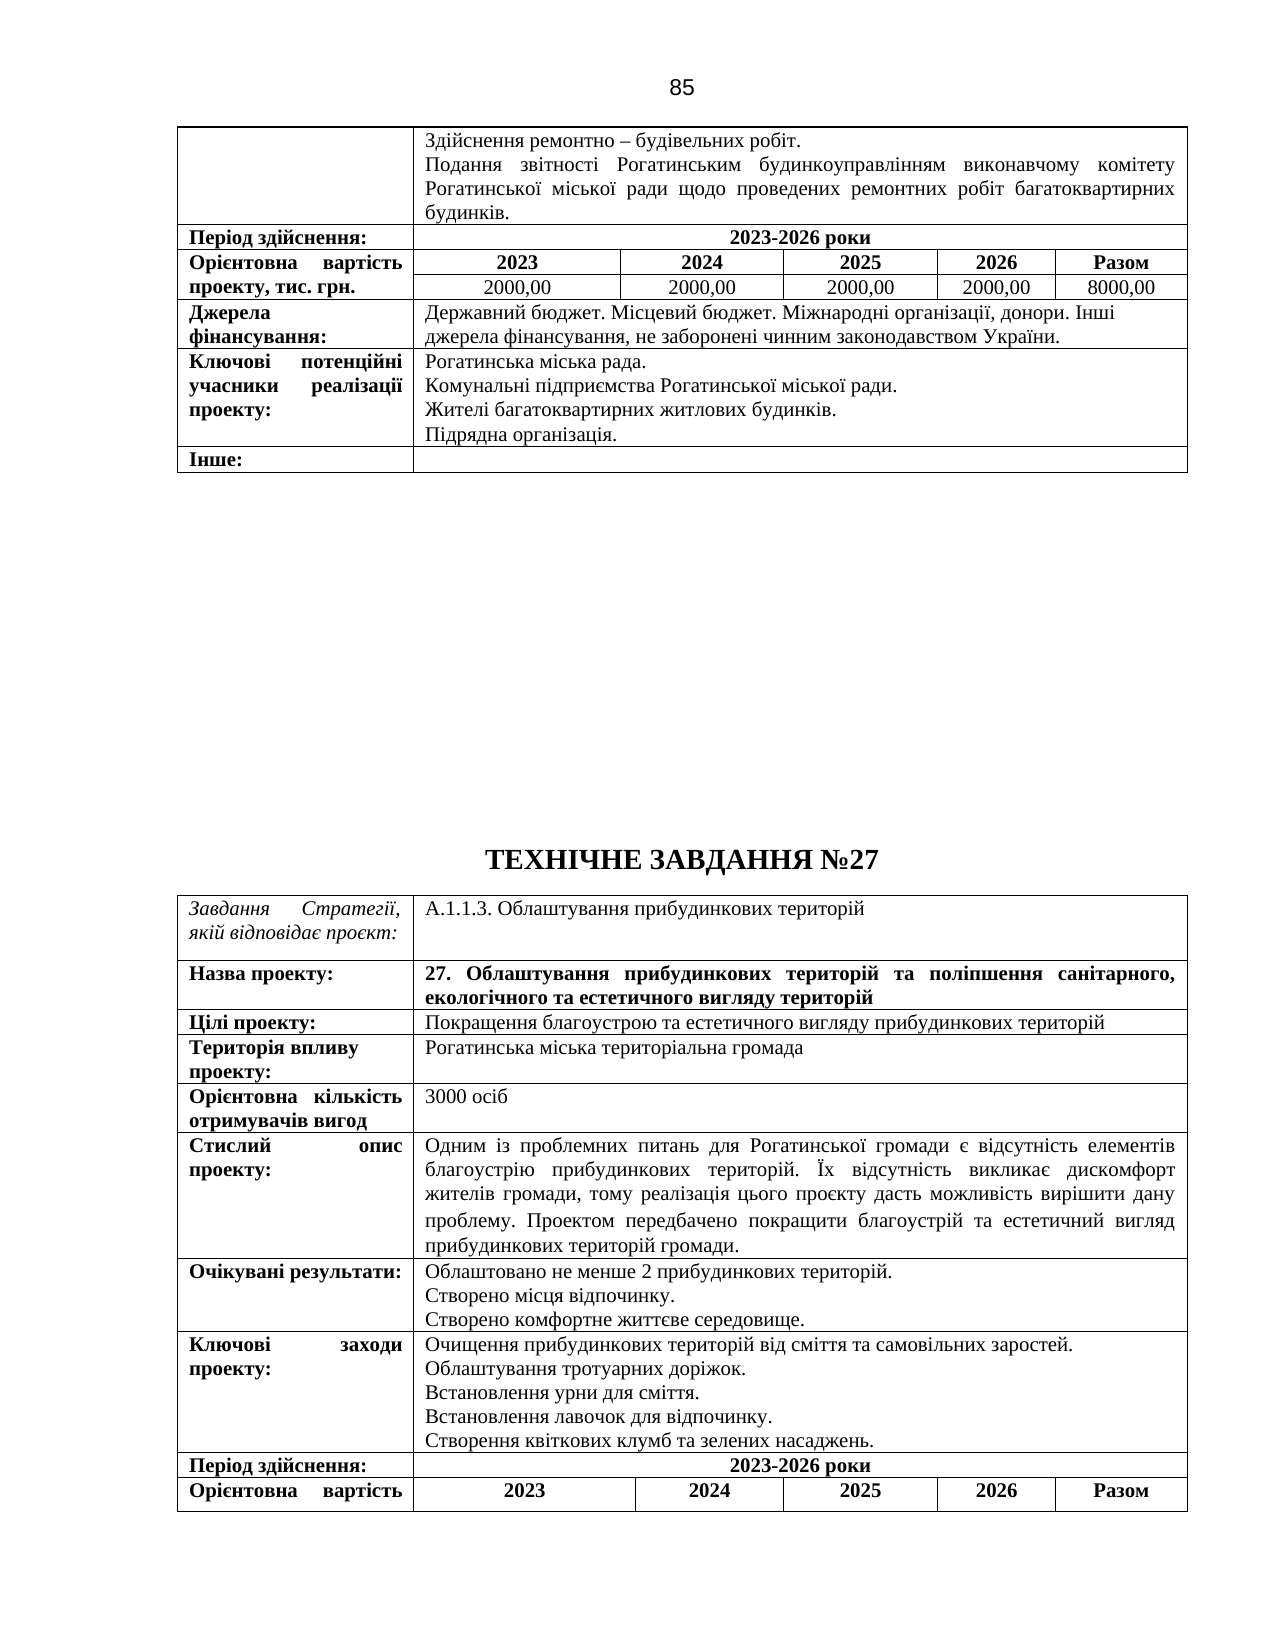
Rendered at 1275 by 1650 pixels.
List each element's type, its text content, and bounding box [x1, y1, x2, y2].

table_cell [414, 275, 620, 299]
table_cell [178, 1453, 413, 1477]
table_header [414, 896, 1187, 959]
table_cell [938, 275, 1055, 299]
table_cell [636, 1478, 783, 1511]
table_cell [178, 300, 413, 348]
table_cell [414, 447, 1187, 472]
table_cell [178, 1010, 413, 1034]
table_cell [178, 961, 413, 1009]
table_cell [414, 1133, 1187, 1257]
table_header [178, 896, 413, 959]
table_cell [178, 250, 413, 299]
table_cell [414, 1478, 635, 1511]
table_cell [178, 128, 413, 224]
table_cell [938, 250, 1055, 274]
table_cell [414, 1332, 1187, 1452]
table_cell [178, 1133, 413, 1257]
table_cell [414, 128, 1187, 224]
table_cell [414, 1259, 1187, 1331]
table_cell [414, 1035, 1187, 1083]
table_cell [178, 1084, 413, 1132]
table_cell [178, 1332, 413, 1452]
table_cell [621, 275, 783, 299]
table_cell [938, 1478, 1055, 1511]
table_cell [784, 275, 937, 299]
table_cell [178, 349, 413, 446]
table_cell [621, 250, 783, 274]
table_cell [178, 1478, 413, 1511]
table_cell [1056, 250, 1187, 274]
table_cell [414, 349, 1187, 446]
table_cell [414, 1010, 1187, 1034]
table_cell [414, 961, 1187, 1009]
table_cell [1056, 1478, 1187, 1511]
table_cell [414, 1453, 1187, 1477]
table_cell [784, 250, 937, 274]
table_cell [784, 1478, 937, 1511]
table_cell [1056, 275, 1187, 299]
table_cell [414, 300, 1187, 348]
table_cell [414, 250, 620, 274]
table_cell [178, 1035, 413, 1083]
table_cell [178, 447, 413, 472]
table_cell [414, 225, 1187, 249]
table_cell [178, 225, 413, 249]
text ТЕХНІЧНЕ ЗАВДАННЯ №27 [177, 842, 1186, 876]
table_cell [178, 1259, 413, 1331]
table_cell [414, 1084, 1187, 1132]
